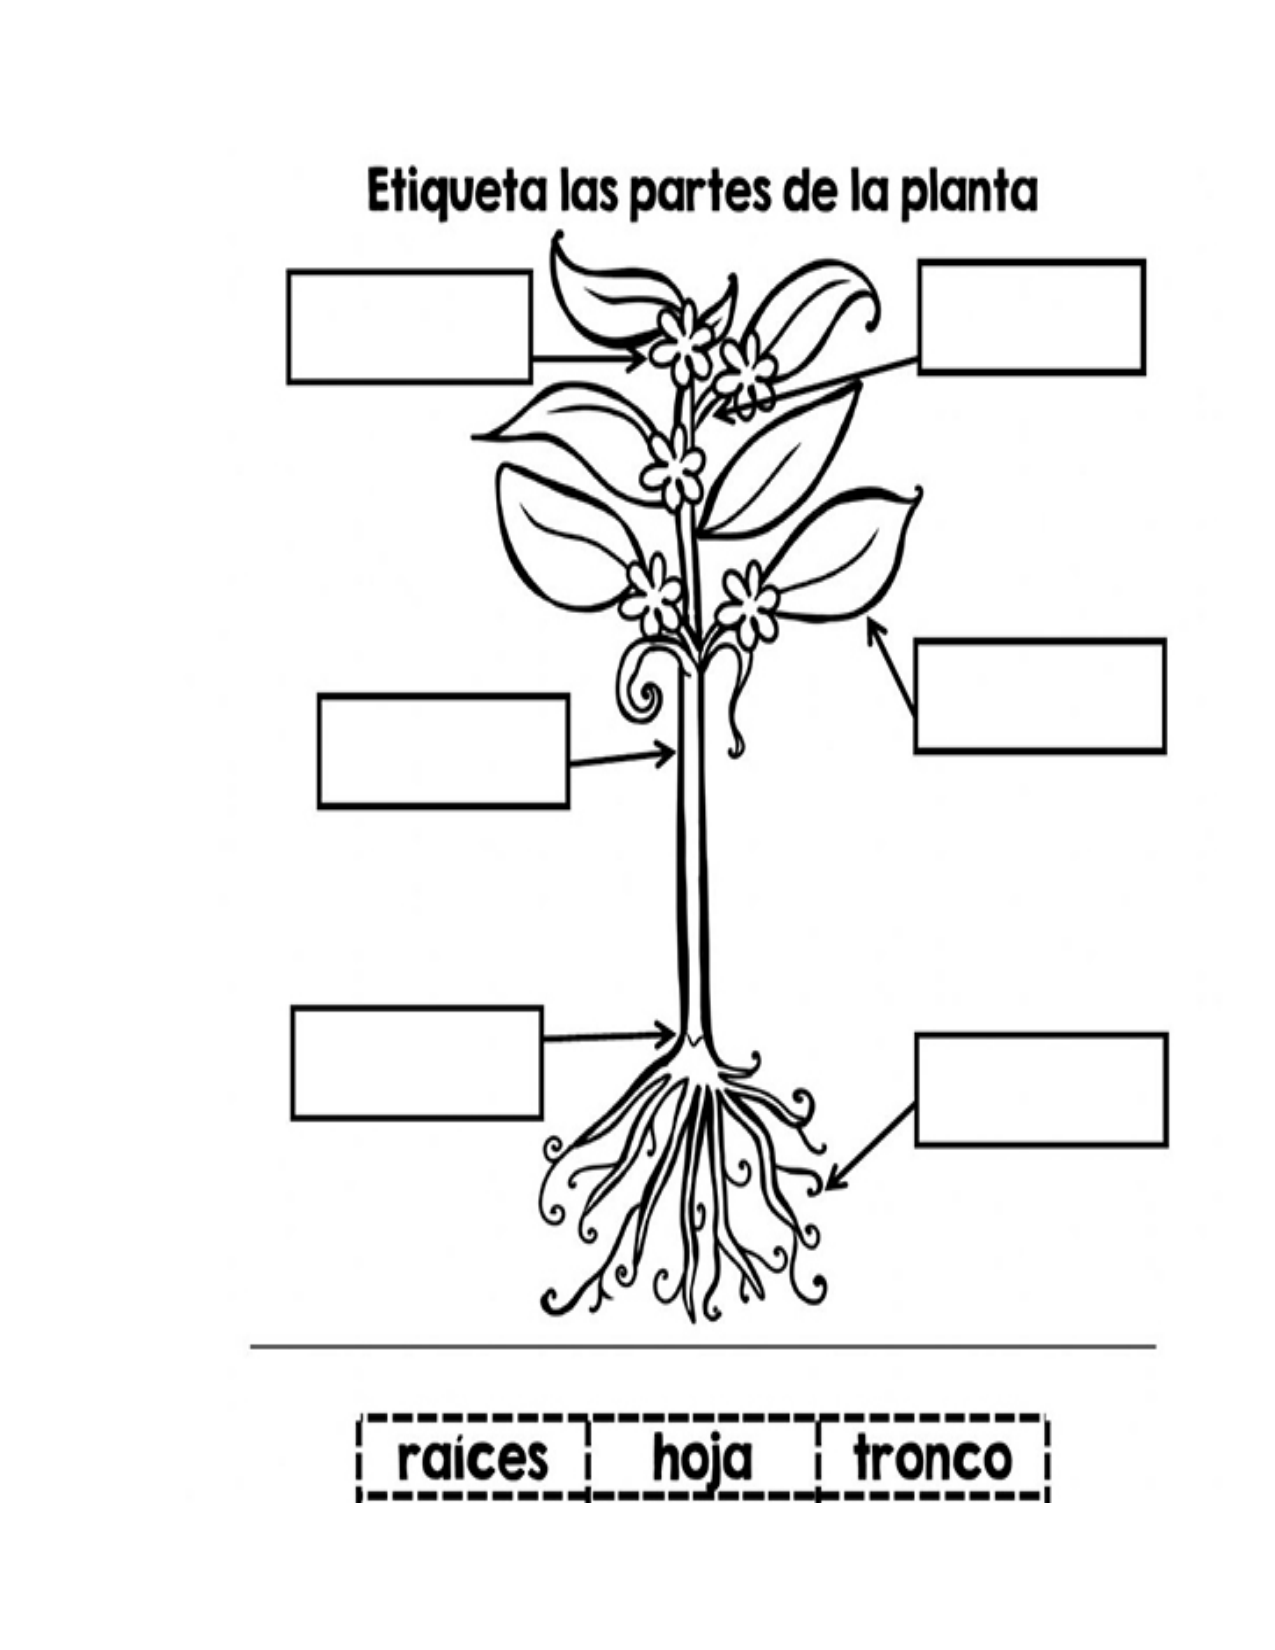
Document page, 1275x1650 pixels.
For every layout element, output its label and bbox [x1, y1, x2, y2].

picture [177, 147, 1231, 1503]
